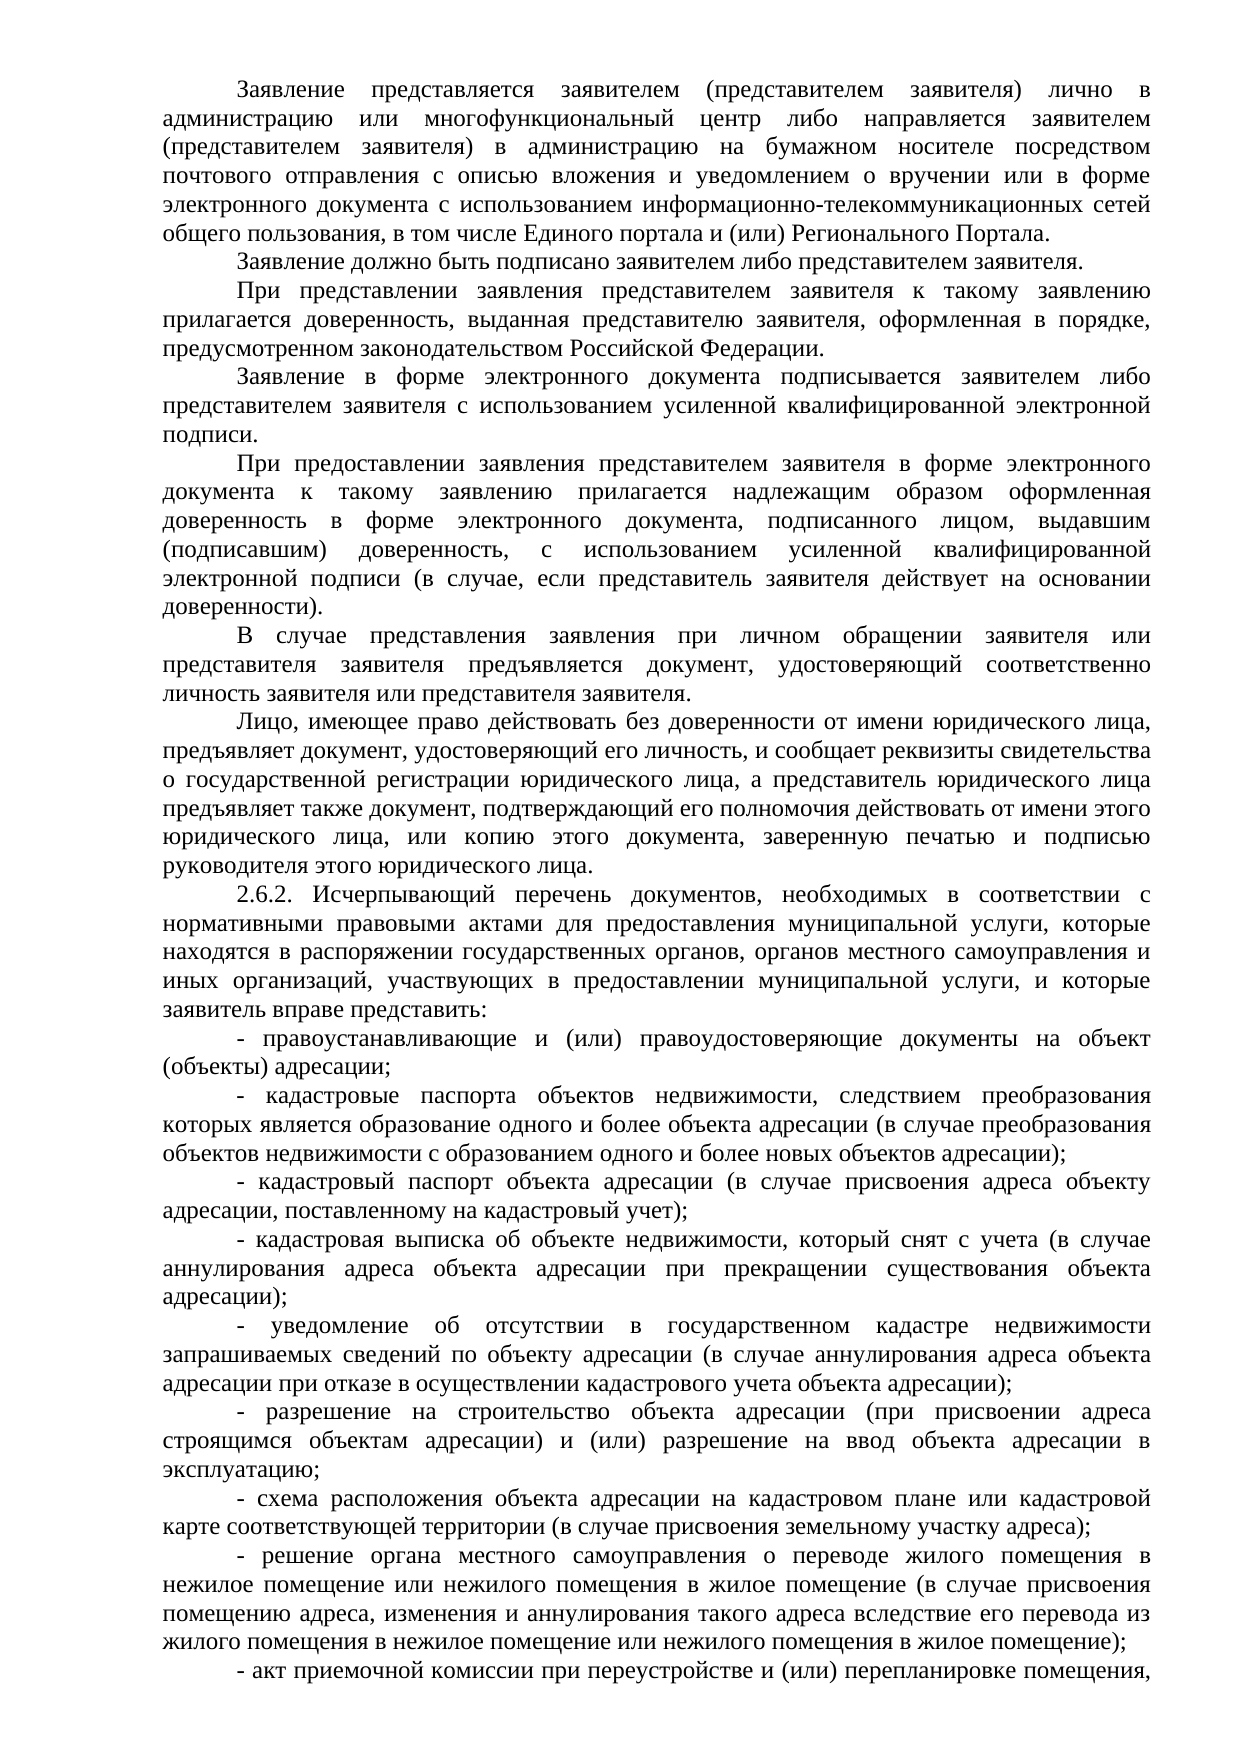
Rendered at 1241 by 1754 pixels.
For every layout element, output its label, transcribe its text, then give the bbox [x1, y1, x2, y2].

text - решение органа местного самоуправления о переводе жилого помещения в нежилое помещение или нежилого помещения в жилое помещение (в случае присвоения помещению адреса, изменения и аннулирования такого адреса вследствие его перевода из жилого помещения в нежилое помещение или нежилого помещения в жилое помещение); [162, 1540, 1152, 1655]
text - разрешение на строительство объекта адресации (при присвоении адреса строящимся объектам адресации) и (или) разрешение на ввод объекта адресации в эксплуатацию; [162, 1396, 1152, 1483]
text При предоставлении заявления представителем заявителя в форме электронного документа к такому заявлению прилагается надлежащим образом оформленная доверенность в форме электронного документа, подписанного лицом, выдавшим (подписавшим) доверенность, с использованием усиленной квалифицированной электронной подписи (в случае, если представитель заявителя действует на основании доверенности). [162, 448, 1152, 620]
text Лицо, имеющее право действовать без доверенности от имени юридического лица, предъявляет документ, удостоверяющий его личность, и сообщает реквизиты свидетельства о государственной регистрации юридического лица, а представитель юридического лица предъявляет также документ, подтверждающий его полномочия действовать от имени этого юридического лица, или копию этого документа, заверенную печатью и подписью руководителя этого юридического лица. [162, 706, 1152, 879]
text Заявление в форме электронного документа подписывается заявителем либо представителем заявителя с использованием усиленной квалифицированной электронной подписи. [162, 361, 1152, 448]
text При представлении заявления представителем заявителя к такому заявлению прилагается доверенность, выданная представителю заявителя, оформленная в порядке, предусмотренном законодательством Российской Федерации. [162, 275, 1152, 361]
text - кадастровые паспорта объектов недвижимости, следствием преобразования которых является образование одного и более объекта адресации (в случае преобразования объектов недвижимости с образованием одного и более новых объектов адресации); [162, 1080, 1152, 1166]
text Заявление представляется заявителем (представителем заявителя) лично в администрацию или многофункциональный центр либо направляется заявителем (представителем заявителя) в администрацию на бумажном носителе посредством почтового отправления с описью вложения и уведомлением о вручении или в форме электронного документа с использованием информационно-телекоммуникационных сетей общего пользования, в том числе Единого портала и (или) Регионального Портала. [162, 74, 1152, 246]
text 2.6.2. Исчерпывающий перечень документов, необходимых в соответствии с нормативными правовыми актами для предоставления муниципальной услуги, которые находятся в распоряжении государственных органов, органов местного самоуправления и иных организаций, участвующих в предоставлении муниципальной услуги, и которые заявитель вправе представить: [162, 879, 1152, 1023]
text - кадастровый паспорт объекта адресации (в случае присвоения адреса объекту адресации, поставленному на кадастровый учет); [162, 1166, 1152, 1224]
text - схема расположения объекта адресации на кадастровом плане или кадастровой карте соответствующей территории (в случае присвоения земельному участку адреса); [162, 1483, 1152, 1540]
text В случае представления заявления при личном обращении заявителя или представителя заявителя предъявляется документ, удостоверяющий соответственно личность заявителя или представителя заявителя. [162, 620, 1152, 706]
text - правоустанавливающие и (или) правоудостоверяющие документы на объект (объекты) адресации; [162, 1023, 1152, 1080]
text - кадастровая выписка об объекте недвижимости, который снят с учета (в случае аннулирования адреса объекта адресации при прекращении существования объекта адресации); [162, 1224, 1152, 1310]
text - уведомление об отсутствии в государственном кадастре недвижимости запрашиваемых сведений по объекту адресации (в случае аннулирования адреса объекта адресации при отказе в осуществлении кадастрового учета объекта адресации); [162, 1310, 1152, 1396]
text Заявление должно быть подписано заявителем либо представителем заявителя. [162, 246, 1152, 275]
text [162, 1655, 1152, 1684]
